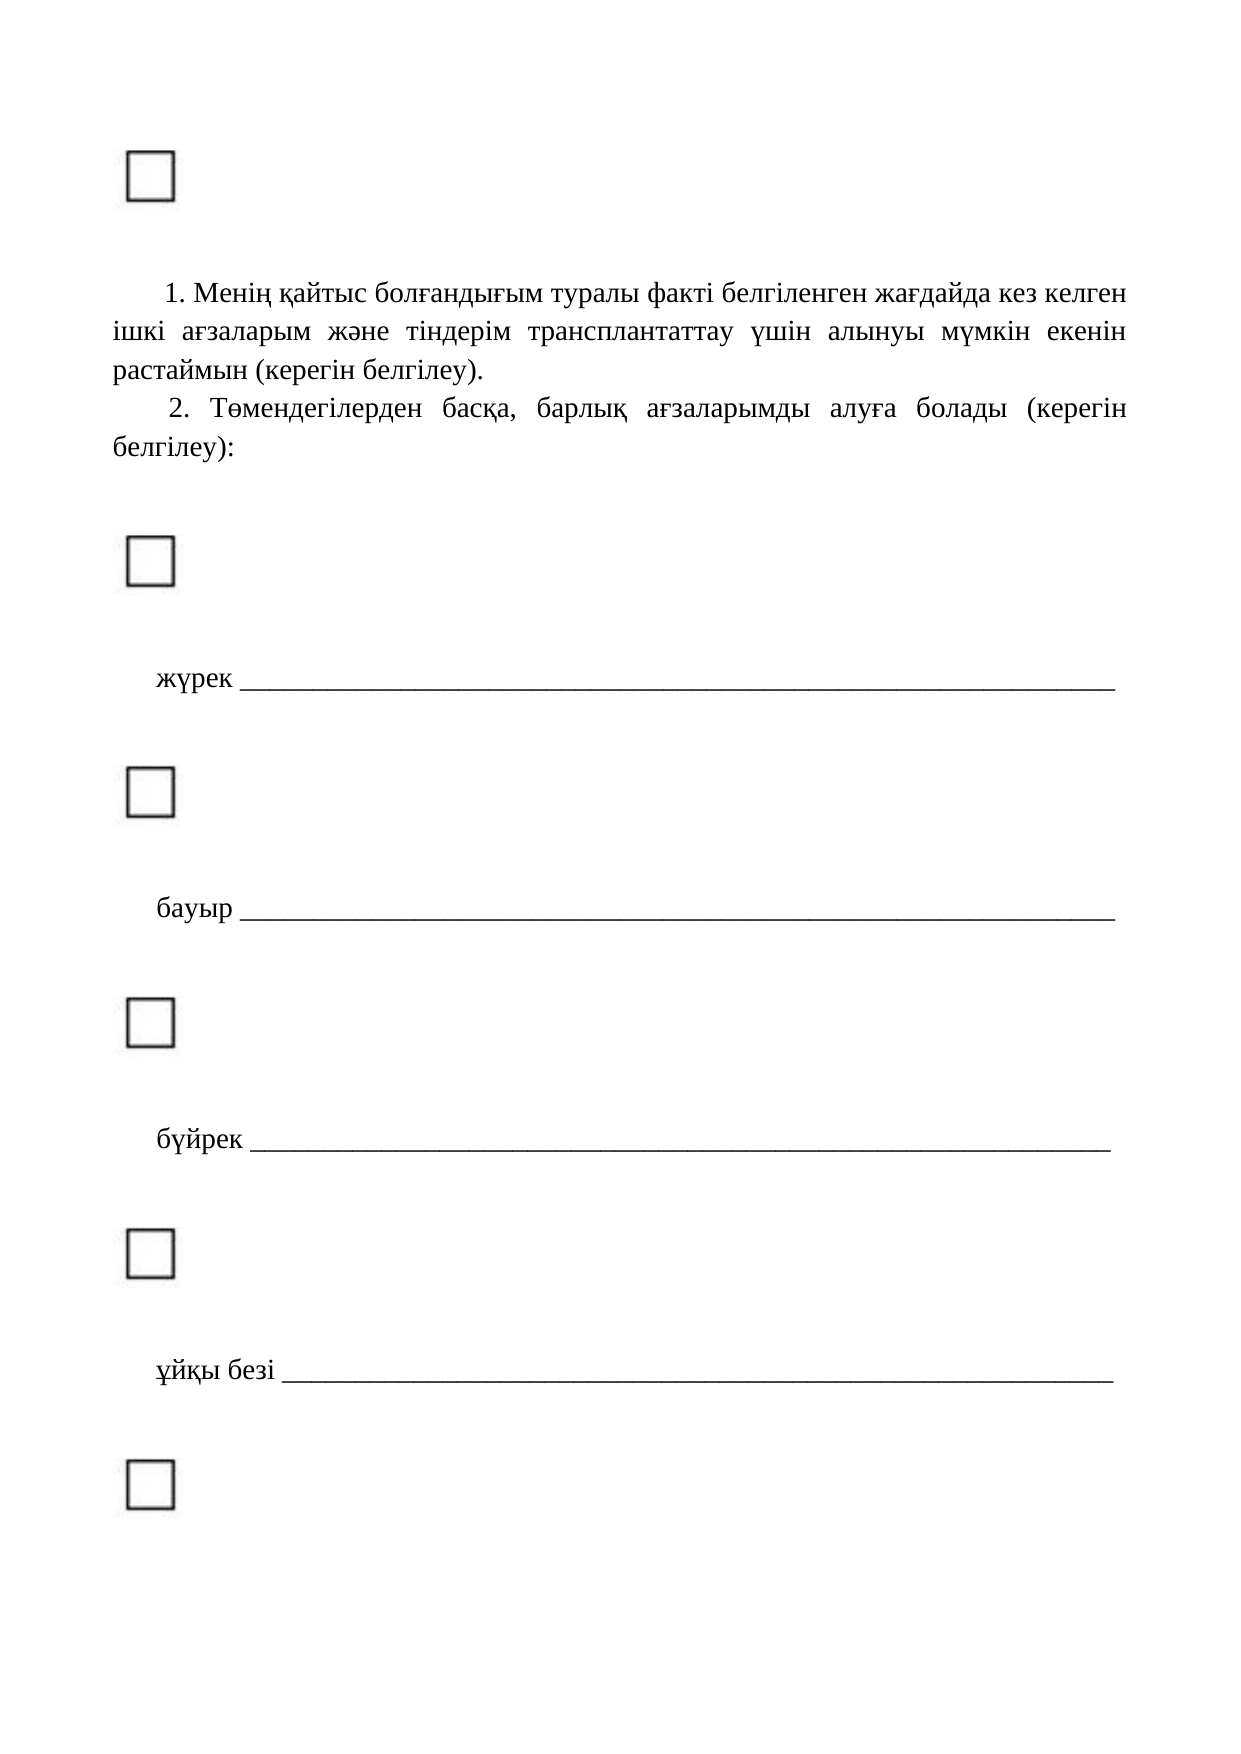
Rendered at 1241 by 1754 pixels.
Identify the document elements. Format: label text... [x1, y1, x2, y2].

text 1. Менің қайтыс болғандығым туралы факті белгіленген жағдайда кез келген ішкі ағзаларым және тіндерім трансплантаттау үшін алынуы мүмкін екенін растаймын (керегін белгілеу). [112, 275, 1128, 385]
text ұйқы безі _________________________________________________________ [112, 1352, 1128, 1386]
picture [112, 996, 184, 1057]
text бауыр ____________________________________________________________ [112, 891, 1128, 924]
picture [112, 1458, 184, 1519]
text бүйрек ___________________________________________________________ [112, 1121, 1128, 1155]
text 2. Төмендегілерден басқа, барлық ағзаларымды алуға болады (керегін белгілеу): [112, 390, 1128, 462]
text жүрек ____________________________________________________________ [112, 660, 1128, 693]
picture [112, 765, 184, 827]
picture [112, 150, 184, 211]
picture [112, 1227, 184, 1288]
picture [112, 535, 184, 596]
